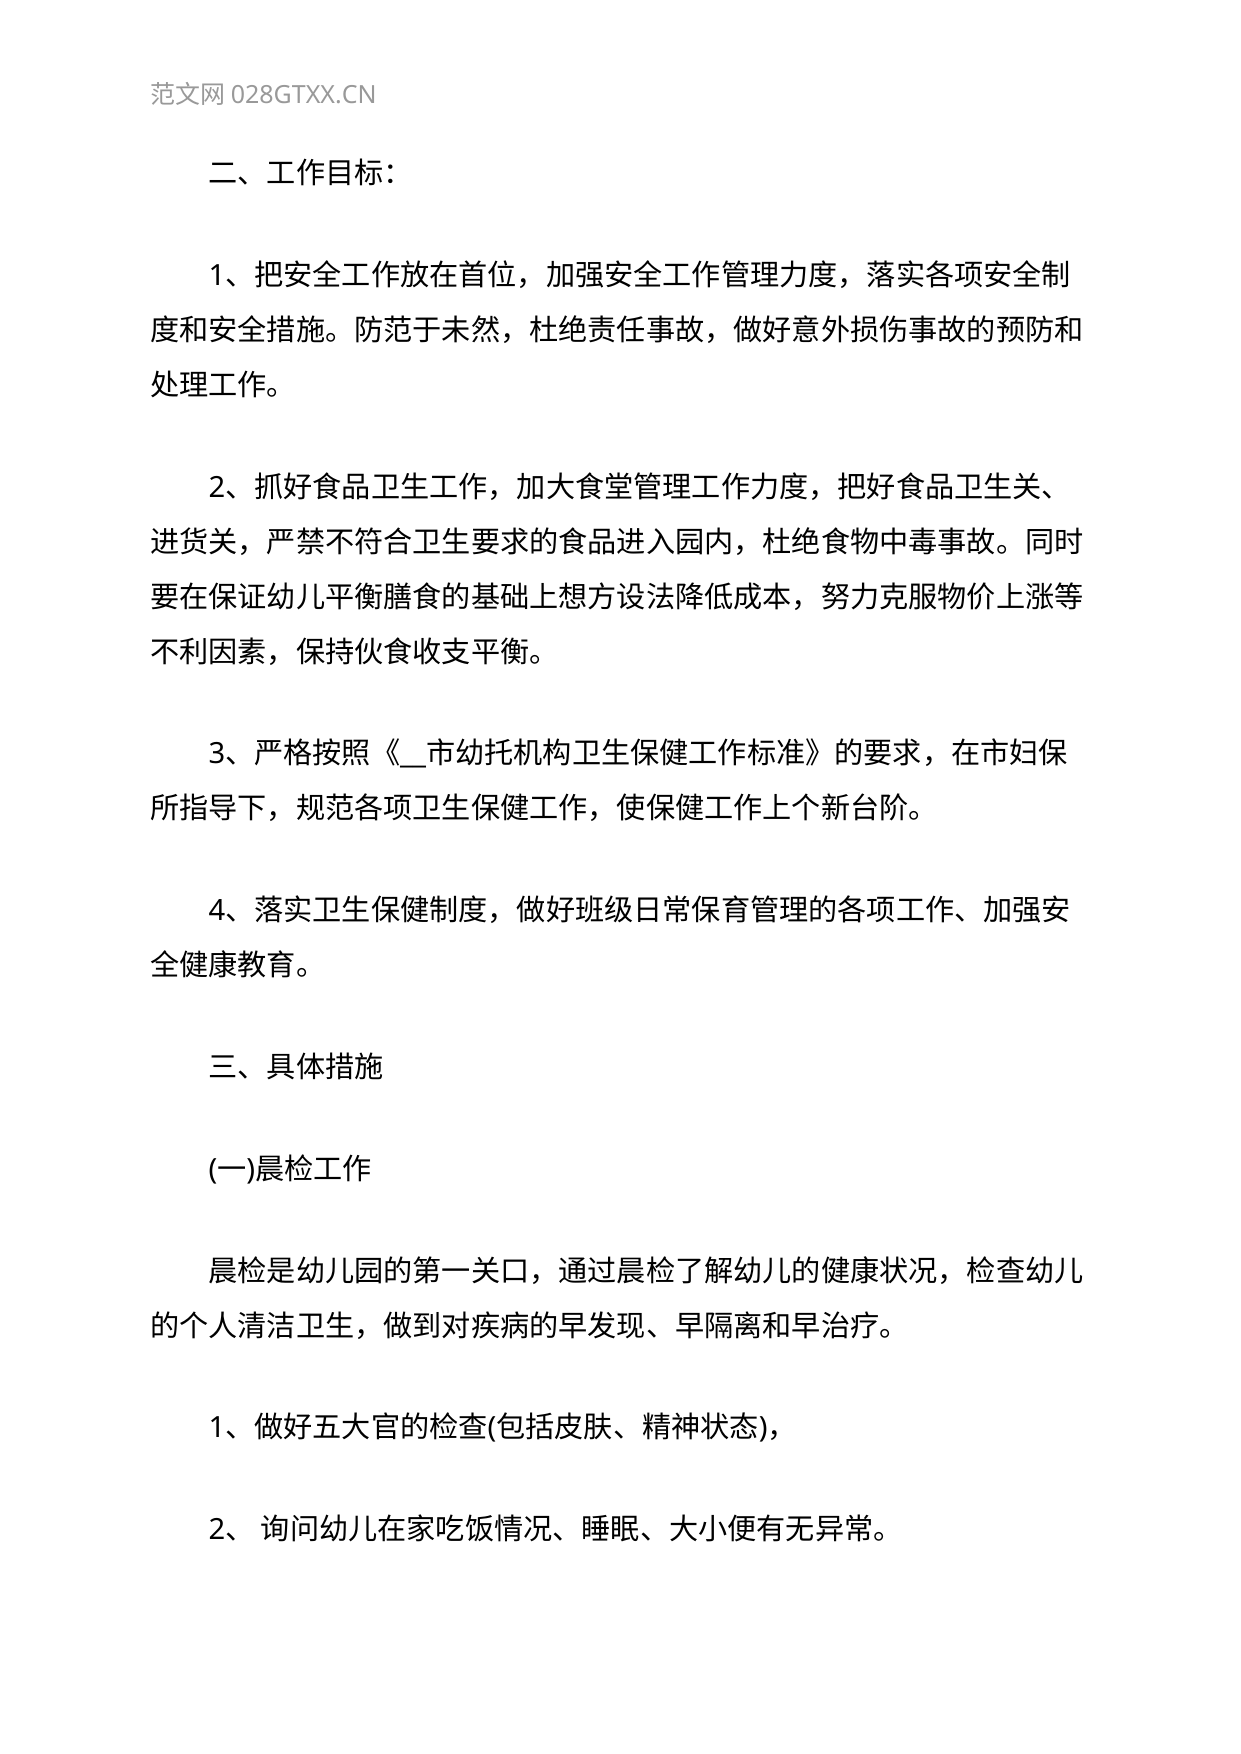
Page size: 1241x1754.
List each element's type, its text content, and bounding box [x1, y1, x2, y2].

text 晨检是幼儿园的第一关口，通过晨检了解幼儿的健康状况，检查幼儿的个人清洁卫生，做到对疾病的早发现、早隔离和早治疗。 [150, 1247, 1090, 1344]
text 1、把安全工作放在首位，加强安全工作管理力度，落实各项安全制度和安全措施。防范于未然，杜绝责任事故，做好意外损伤事故的预防和处理工作。 [150, 252, 1090, 404]
text 3、严格按照《__市幼托机构卫生保健工作标准》的要求，在市妇保所指导下，规范各项卫生保健工作，使保健工作上个新台阶。 [150, 730, 1090, 827]
text 1、做好五大官的检查(包括皮肤、精神状态)， [150, 1404, 1090, 1446]
text 2、抓好食品卫生工作，加大食堂管理工作力度，把好食品卫生关、进货关，严禁不符合卫生要求的食品进入园内，杜绝食物中毒事故。同时要在保证幼儿平衡膳食的基础上想方设法降低成本，努力克服物价上涨等不利因素，保持伙食收支平衡。 [150, 463, 1090, 671]
text (一)晨检工作 [150, 1145, 1090, 1188]
text 二、工作目标： [150, 150, 1090, 192]
text 三、具体措施 [150, 1043, 1090, 1086]
text 4、落实卫生保健制度，做好班级日常保育管理的各项工作、加强安全健康教育。 [150, 887, 1090, 984]
text 2、 询问幼儿在家吃饭情况、睡眠、大小便有无异常。 [150, 1506, 1090, 1548]
